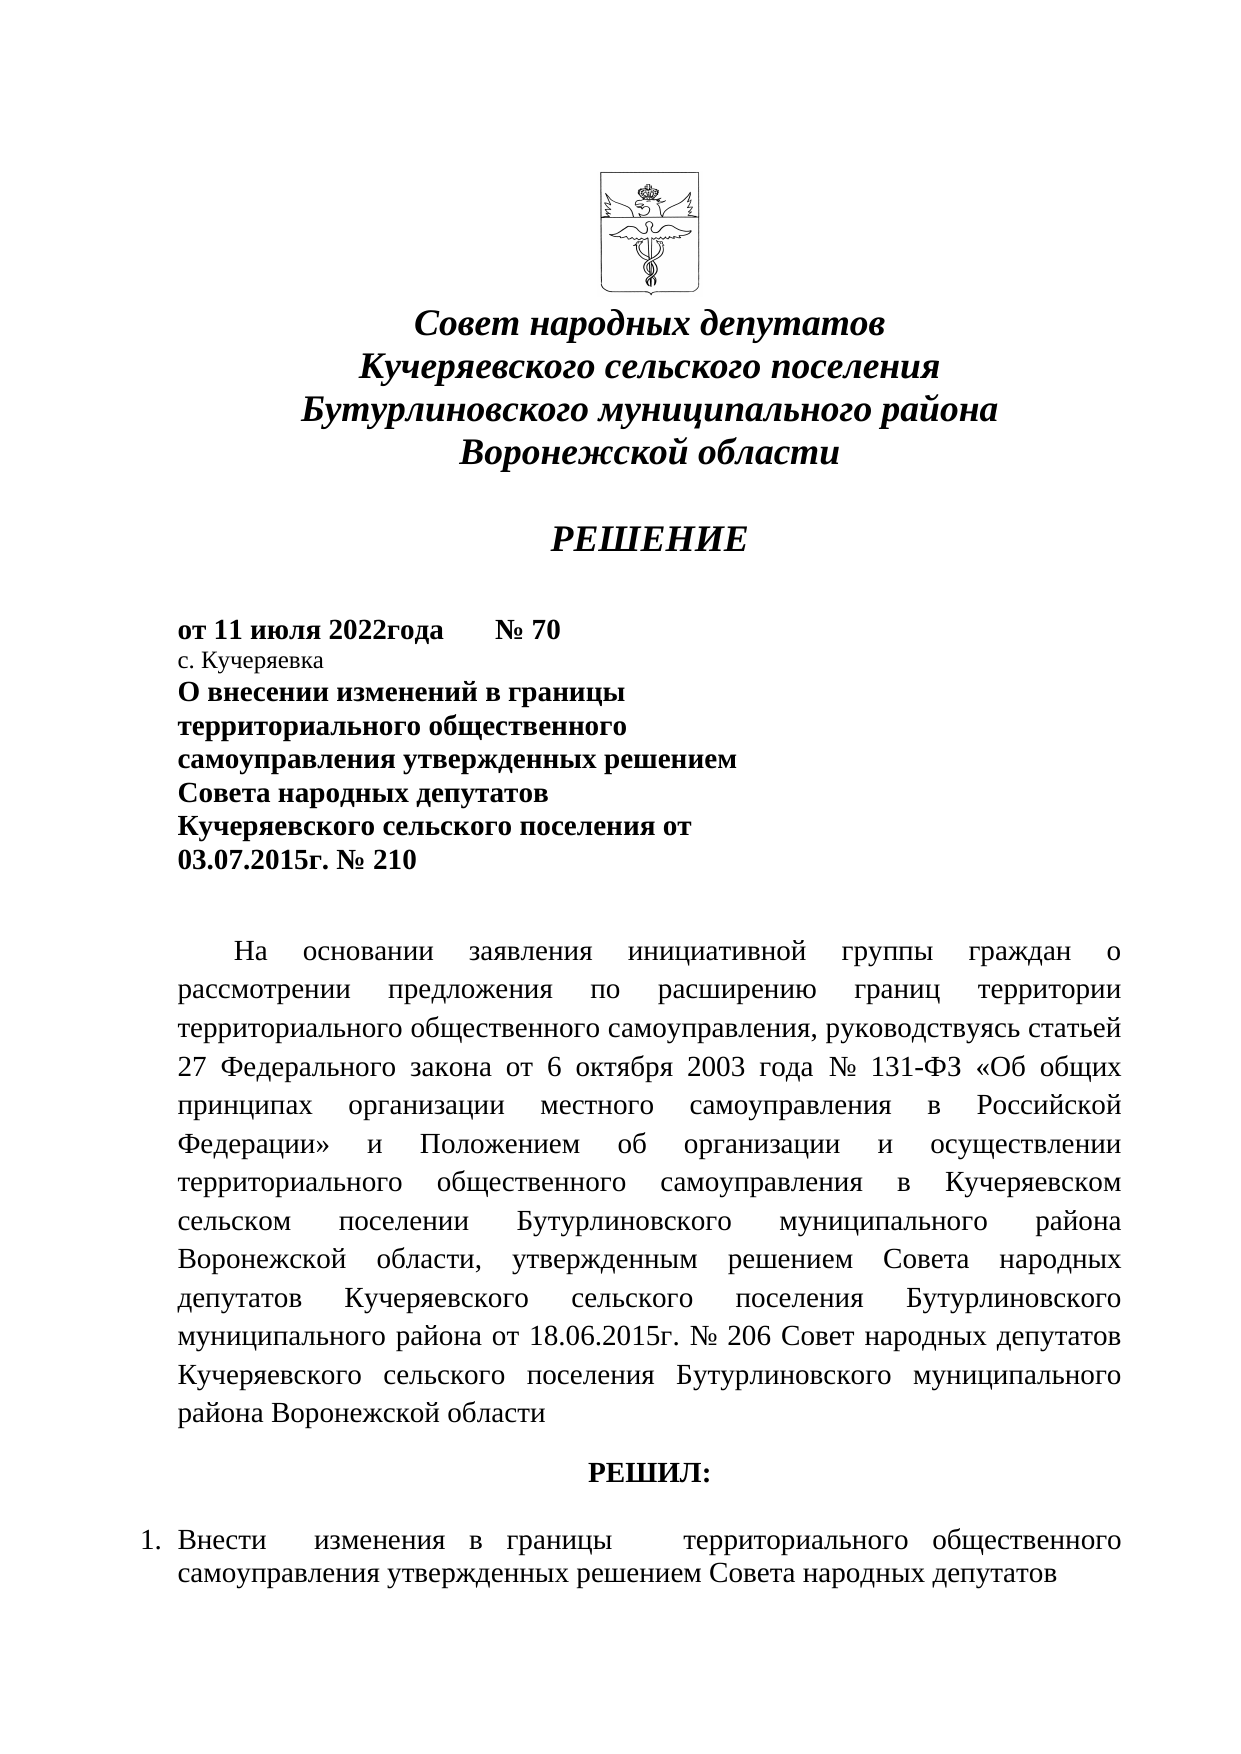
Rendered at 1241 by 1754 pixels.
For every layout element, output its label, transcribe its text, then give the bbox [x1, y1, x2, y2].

text На основании заявления инициативной группы граждан о рассмотрении предложения по расширению границ территории территориального общественного самоуправления, руководствуясь статьей 27 Федерального закона от 6 октября 2003 года № 131-ФЗ «Об общих принципах организации местного самоуправления в Российской Федерации» и Положением об организации и осуществлении территориального общественного самоуправления в Кучеряевском сельском поселении Бутурлиновского муниципального района Воронежской области, утвержденным решением Совета народных депутатов Кучеряевского сельского поселения Бутурлиновского муниципального района от 18.06.2015г. № 206 Совет народных депутатов Кучеряевского сельского поселения Бутурлиновского муниципального района Воронежской области [177, 933, 1122, 1429]
picture [596, 171, 703, 297]
text РЕШЕНИЕ [177, 516, 1122, 559]
text с. Кучеряевка [177, 646, 1122, 674]
text Бутурлиновского муниципального района [177, 387, 1122, 430]
text Кучеряевского сельского поселения [177, 343, 1122, 387]
text Совет народных депутатов [177, 300, 1122, 343]
text Воронежской области [177, 430, 1122, 473]
title РЕШИЛ: [177, 1455, 1122, 1488]
text от 11 июля 2022года № 70 [177, 612, 1122, 646]
list Внести изменения в границы территориального общественного самоуправления утвержденных решением Совета народных депутатов [140, 1522, 1122, 1589]
table_header О внесении изменений в границы территориального общественного самоуправления утвержденных решением Совета народных депутатов Кучеряевского сельского поселения от 03.07.2015г. № 210 [166, 674, 759, 876]
